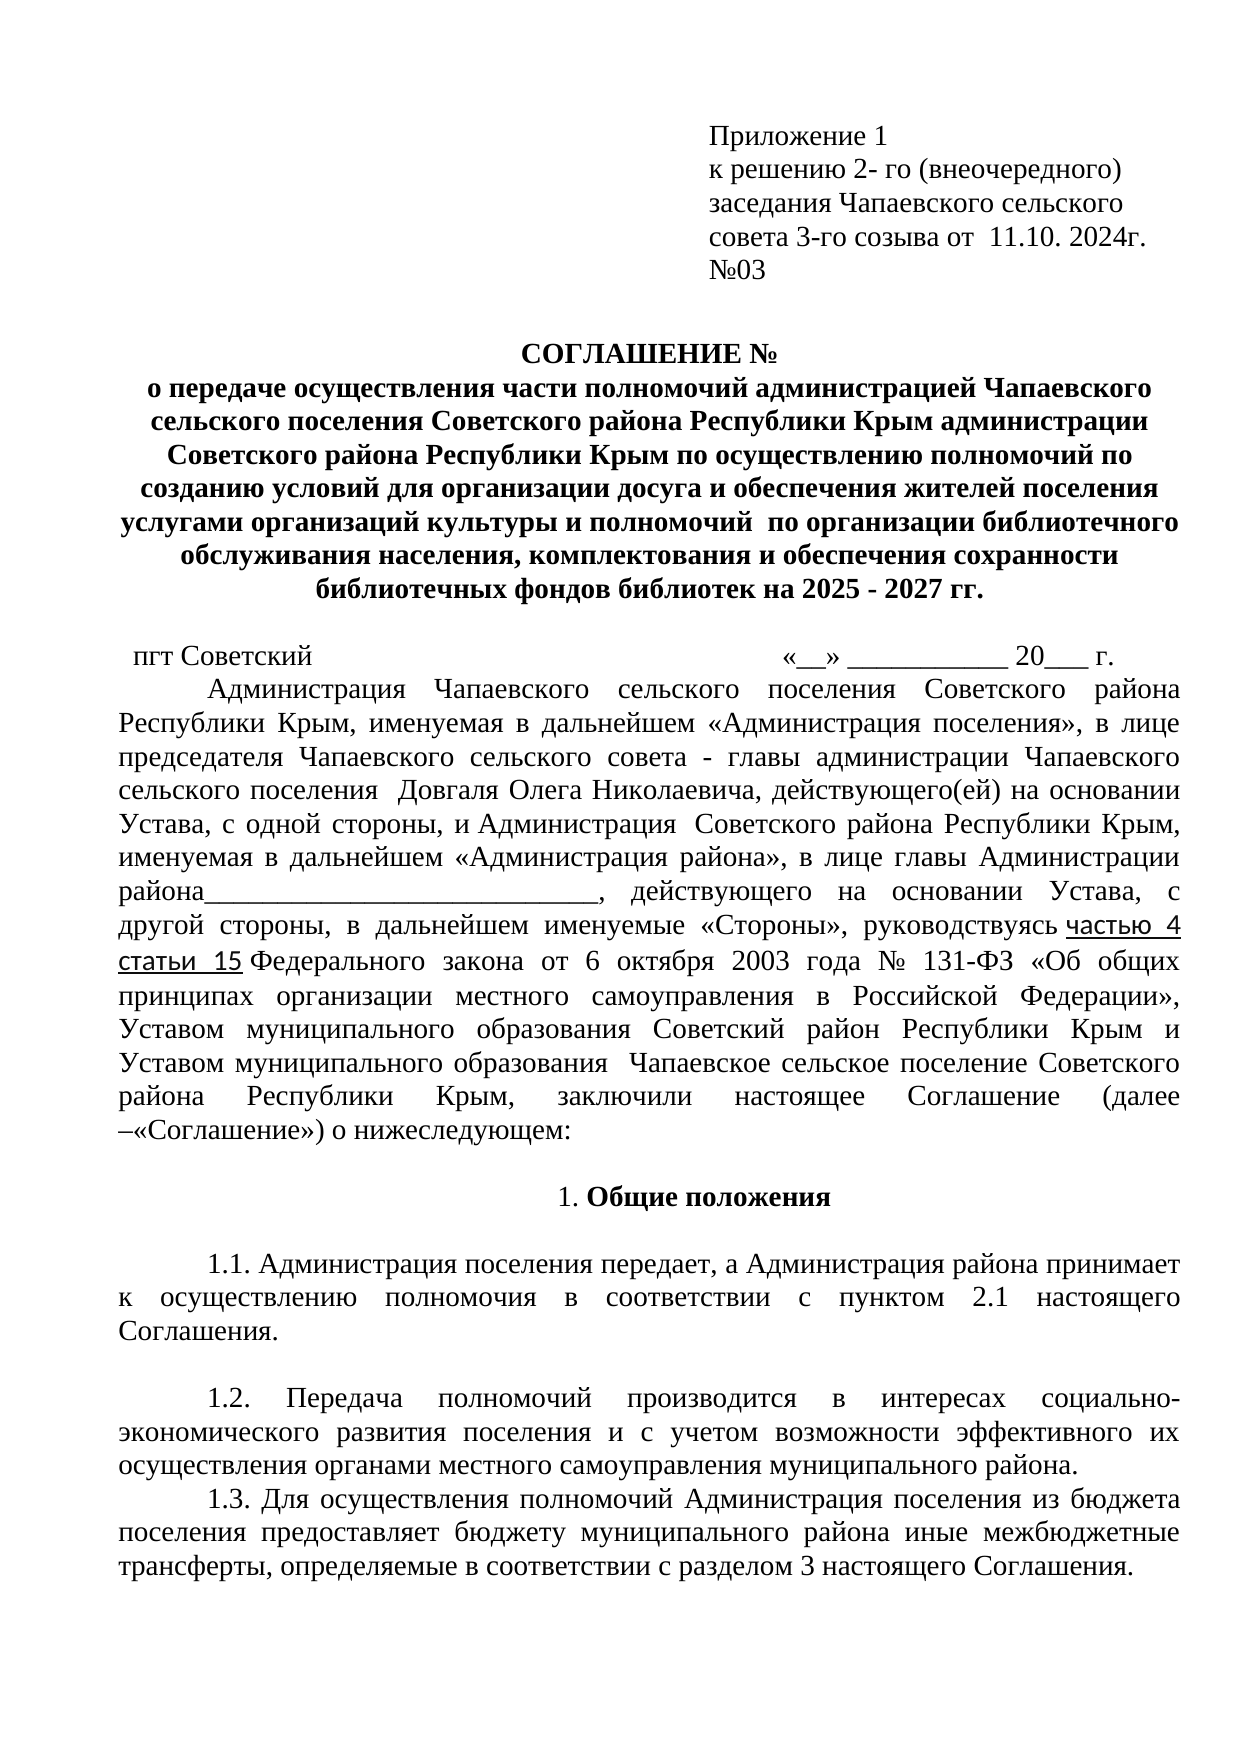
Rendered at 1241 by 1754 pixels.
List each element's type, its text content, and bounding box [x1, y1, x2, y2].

text 1.1. Администрация поселения передает, а Администрация района принимает к осуществлению полномочия в соответствии с пунктом 2.1 настоящего Соглашения. [118, 1246, 1181, 1347]
text 1.3. Для осуществления полномочий Администрация поселения из бюджета поселения предоставляет бюджету муниципального района иные межбюджетные трансферты, определяемые в соответствии с разделом 3 настоящего Соглашения. [118, 1481, 1181, 1581]
text Администрация Чапаевского сельского поселения Советского района Республики Крым, именуемая в дальнейшем «Администрация поселения», в лице председателя Чапаевского сельского совета - главы администрации Чапаевского сельского поселения Довгаля Олега Николаевича, действующего(ей) на основании Устава, с одной стороны, и Администрация Советского района Республики Крым, именуемая в дальнейшем «Администрация района», в лице главы Администрации района___________________________, действующего на основании Устава, с другой стороны, в дальнейшем именуемые «Стороны», руководствуясь частью 4 статьи 15 Федерального закона от 6 октября 2003 года № 131-ФЗ «Об общих принципах организации местного самоуправления в Российской Федерации», Уставом муниципального образования Советский район Республики Крым и Уставом муниципального образования Чапаевское сельское поселение Советского района Республики Крым, заключили настоящее Соглашение (далее –«Соглашение») о нижеследующем: [118, 672, 1181, 1145]
text пгт Советский «__» ___________ 20___ г. [59, 638, 1181, 672]
text 1.2. Передача полномочий производится в интересах социально-экономического развития поселения и с учетом возможности эффективного их осуществления органами местного самоуправления муниципального района. [118, 1380, 1181, 1481]
text СОГЛАШЕНИЕ № [118, 336, 1181, 370]
text 1.​ Общие положения [118, 1179, 1181, 1212]
text к решению 2- го (внеочередного) заседания Чапаевского сельского совета 3-го созыва от 11.10. 2024г. №03 [709, 152, 1181, 286]
text Приложение 1 [709, 118, 1181, 152]
text о передаче осуществления части полномочий администрацией Чапаевского сельского поселения Советского района Республики Крым администрации Советского района Республики Крым по осуществлению полномочий по созданию условий для организации досуга и обеспечения жителей поселения услугами организаций культуры и полномочий по организации библиотечного обслуживания населения, комплектования и обеспечения сохранности библиотечных фондов библиотек на 2025 - 2027 гг. [118, 370, 1181, 604]
